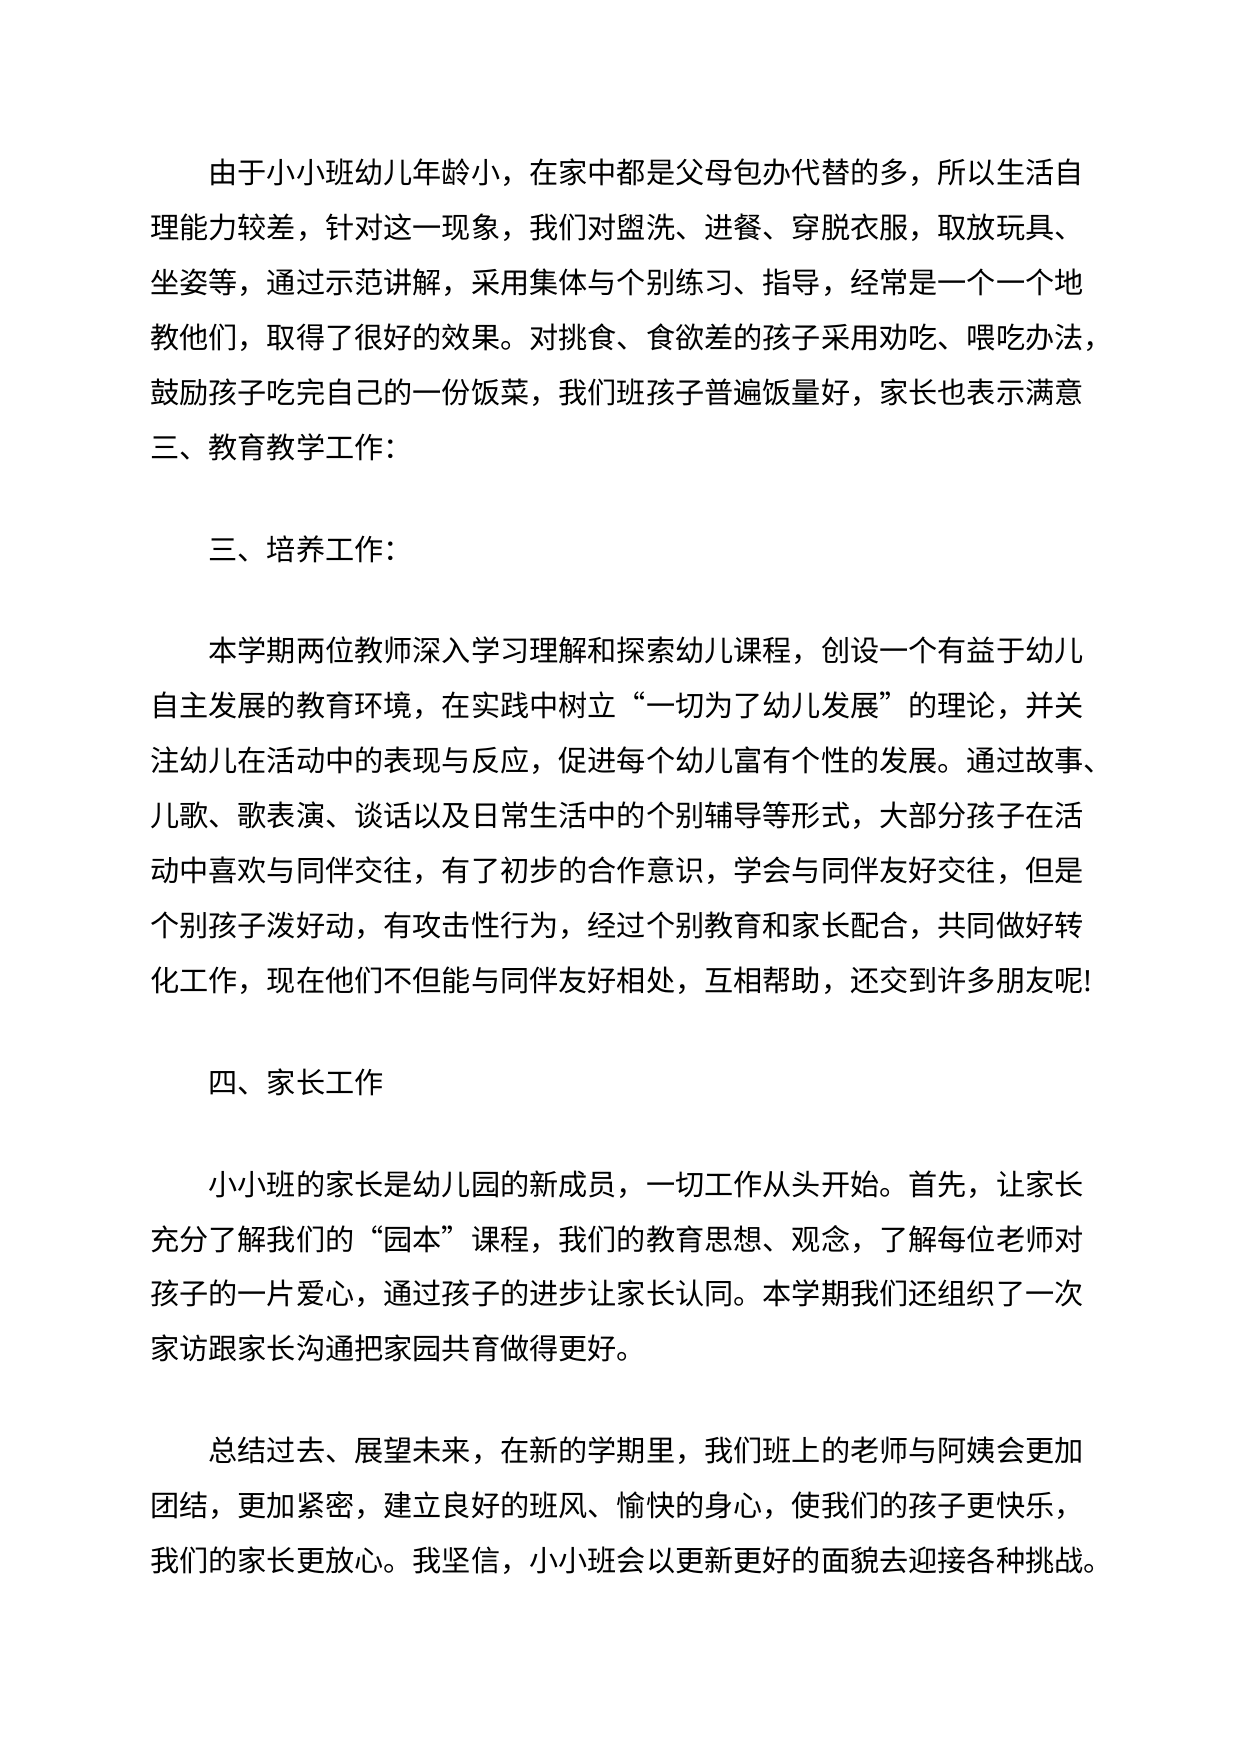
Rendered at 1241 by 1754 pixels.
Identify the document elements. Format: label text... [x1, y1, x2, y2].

text 本学期两位教师深入学习理解和探索幼儿课程，创设一个有益于幼儿自主发展的教育环境，在实践中树立“一切为了幼儿发展”的理论，并关注幼儿在活动中的表现与反应，促进每个幼儿富有个性的发展。通过故事、儿歌、歌表演、谈话以及日常生活中的个别辅导等形式，大部分孩子在活动中喜欢与同伴交往，有了初步的合作意识，学会与同伴友好交往，但是个别孩子泼好动，有攻击性行为，经过个别教育和家长配合，共同做好转化工作，现在他们不但能与同伴友好相处，互相帮助，还交到许多朋友呢! [150, 628, 1090, 1000]
text 小小班的家长是幼儿园的新成员，一切工作从头开始。首先，让家长充分了解我们的“园本”课程，我们的教育思想、观念，了解每位老师对孩子的一片爱心，通过孩子的进步让家长认同。本学期我们还组织了一次家访跟家长沟通把家园共育做得更好。 [150, 1161, 1090, 1368]
text 四、家长工作 [150, 1059, 1090, 1102]
text 三、培养工作： [150, 526, 1090, 568]
text 由于小小班幼儿年龄小，在家中都是父母包办代替的多，所以生活自理能力较差，针对这一现象，我们对盥洗、进餐、穿脱衣服，取放玩具、坐姿等，通过示范讲解，采用集体与个别练习、指导，经常是一个一个地教他们，取得了很好的效果。对挑食、食欲差的孩子采用劝吃、喂吃办法，鼓励孩子吃完自己的一份饭菜，我们班孩子普遍饭量好，家长也表示满意三、教育教学工作： [150, 150, 1090, 467]
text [150, 1428, 1090, 1580]
